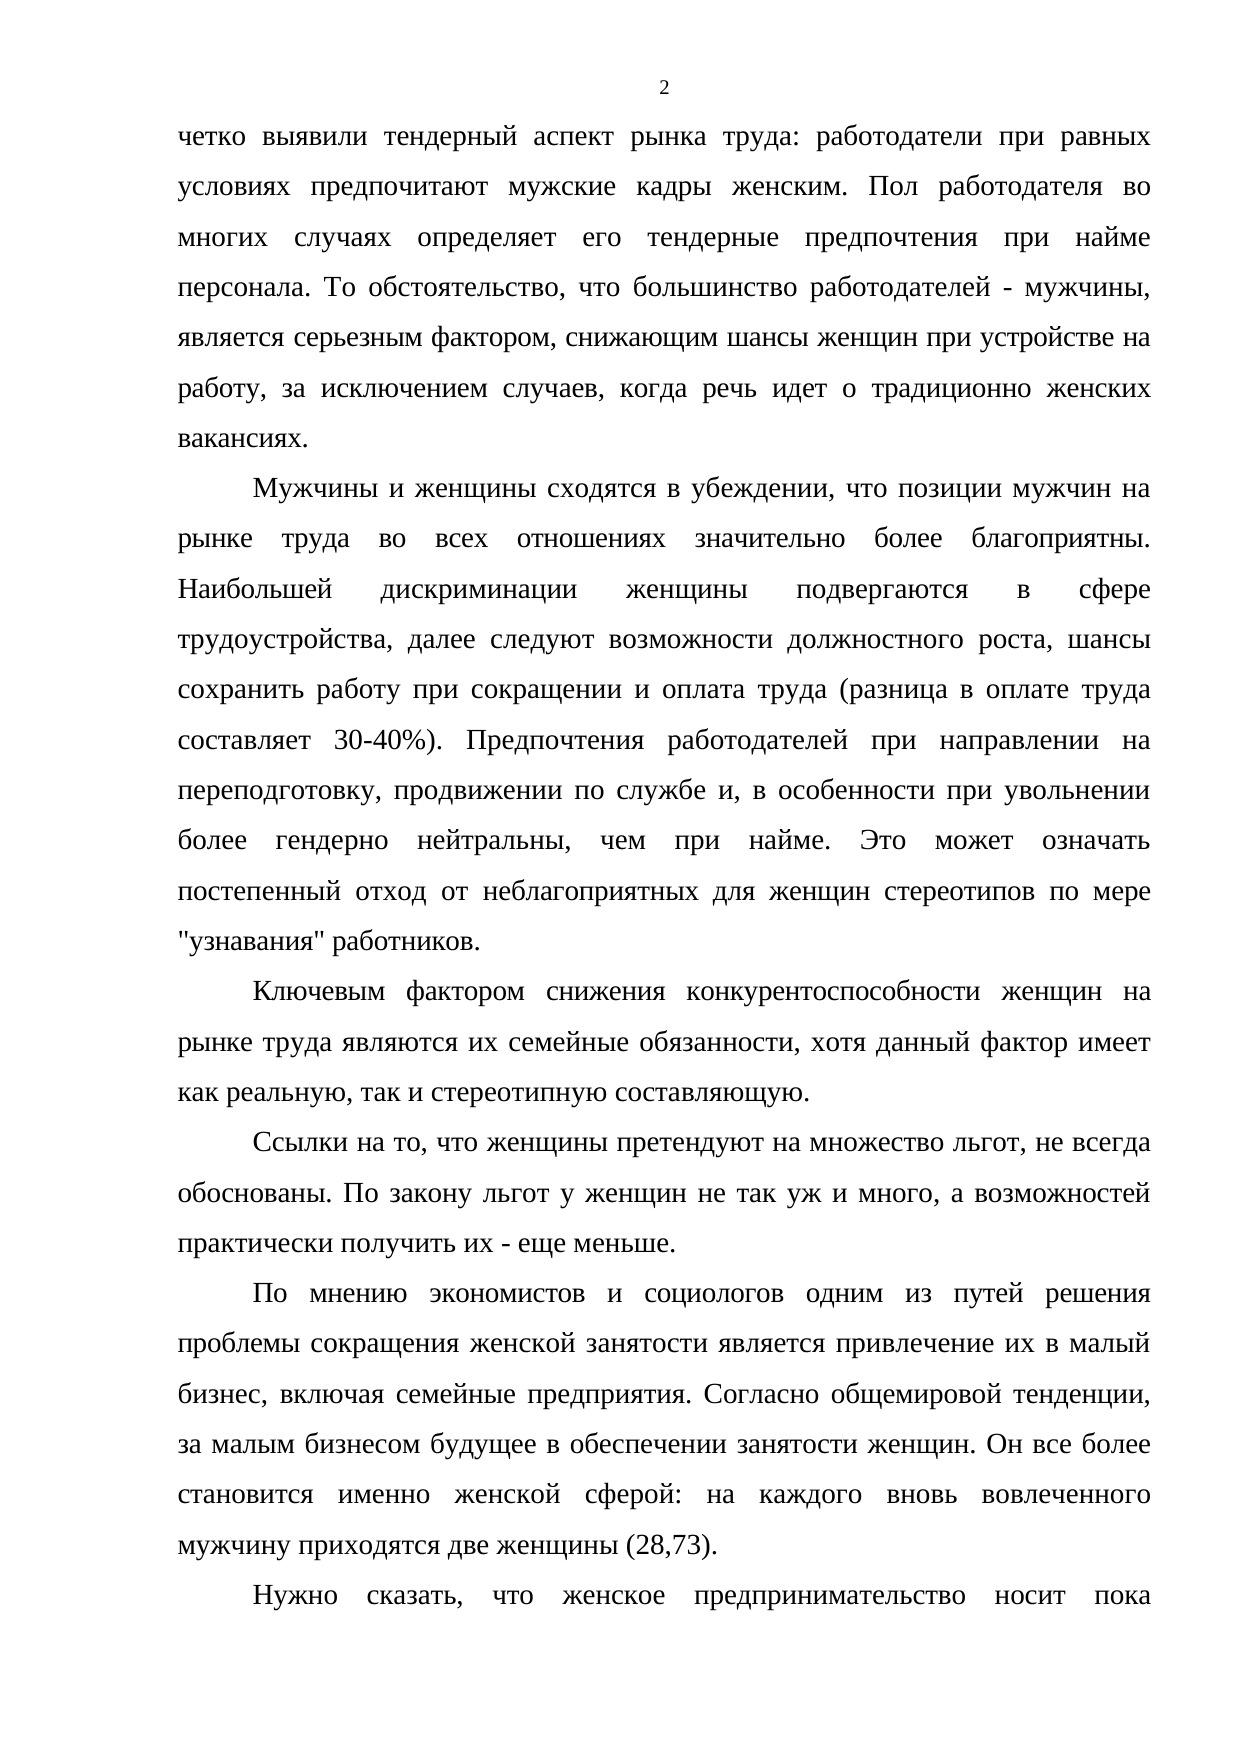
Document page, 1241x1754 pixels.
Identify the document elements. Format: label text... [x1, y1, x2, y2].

text Ключевым фактором снижения конкурентоспособности женщин на рынке труда являются их семейные обязанности, хотя данный фактор имеет как реальную, так и стереотипную составляющую. [177, 973, 1152, 1108]
text По мнению экономистов и социологов одним из путей решения проблемы сокращения женской занятости является привлечение их в малый бизнес, включая семейные предприятия. Согласно общемировой тенденции, за малым бизнесом будущее в обеспечении занятости женщин. Он все более становится именно женской сферой: на каждого вновь вовлеченного мужчину приходятся две женщины (28,73). [177, 1275, 1152, 1560]
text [177, 1577, 1152, 1611]
text Мужчины и женщины сходятся в убеждении, что позиции мужчин на рынке труда во всех отношениях значительно более благоприятны. Наибольшей дискриминации женщины подвергаются в сфере трудоустройства, далее следуют возможности должностного роста, шансы сохранить работу при сокращении и оплата труда (разница в оплате труда составляет 30-40%). Предпочтения работодателей при направлении на переподготовку, продвижении по службе и, в особенности при увольнении более гендерно нейтральны, чем при найме. Это может означать постепенный отход от неблагоприятных для женщин стереотипов по мере "узнавания" работников. [177, 470, 1152, 957]
text Ссылки на то, что женщины претендуют на множество льгот, не всегда обоснованы. По закону льгот у женщин не так уж и много, а возможностей практически получить их - еще меньше. [177, 1124, 1152, 1258]
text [177, 118, 1152, 453]
